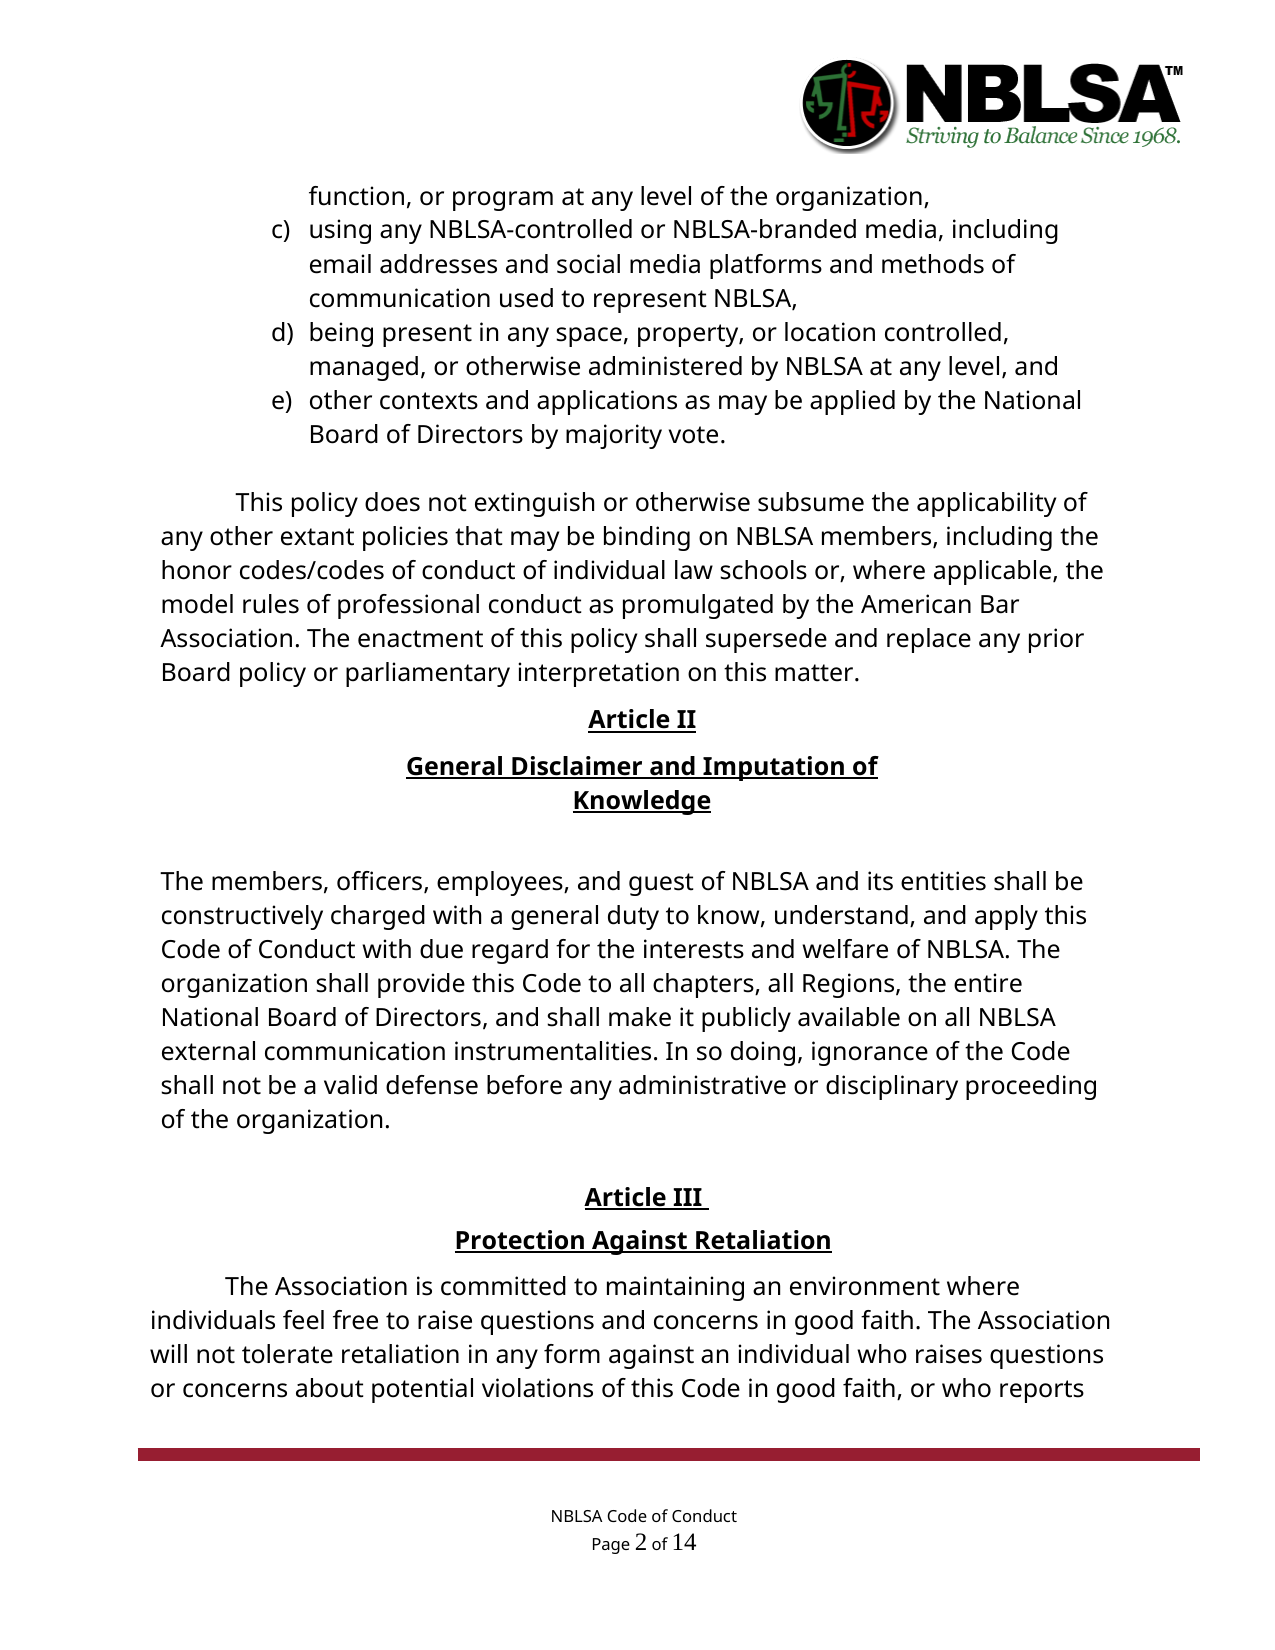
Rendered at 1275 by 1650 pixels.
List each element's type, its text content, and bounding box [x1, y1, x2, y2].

text The members, officers, employees, and guest of NBLSA and its entities shall be constructively charged with a general duty to know, understand, and apply this Code of Conduct with due regard for the interests and welfare of NBLSA. The organization shall provide this Code to all chapters, all Regions, the entire National Board of Directors, and shall make it publicly available on all NBLSA external communication instrumentalities. In so doing, ignorance of the Code shall not be a valid defense before any administrative or disciplinary proceeding of the organization. [160, 863, 1125, 1136]
list attending or participating in a NBLSA event, meeting, convention, function, or program at any level of the organization, [271, 178, 1125, 212]
text This policy does not extinguish or otherwise subsume the applicability of any other extant policies that may be binding on NBLSA members, including the honor codes/codes of conduct of individual law schools or, where applicable, the model rules of professional conduct as promulgated by the American Bar Association. The enactment of this policy shall supersede and replace any prior Board policy or parliamentary interpretation on this matter. [160, 485, 1125, 689]
list being present in any space, property, or location controlled, managed, or otherwise administered by NBLSA at any level, and [271, 314, 1125, 382]
list other contexts and applications as may be applied by the National Board of Directors by majority vote. [271, 382, 1125, 451]
picture [796, 57, 1184, 156]
subtitle Protection Against Retaliation [104, 1223, 1182, 1257]
text General Disclaimer and Imputation of Knowledge [375, 748, 908, 817]
subtitle Article III [104, 1179, 1182, 1213]
list using any NBLSA-controlled or NBLSA-branded media, including email addresses and social media platforms and methods of communication used to represent NBLSA, [271, 212, 1125, 314]
subtitle Article II [375, 702, 908, 736]
